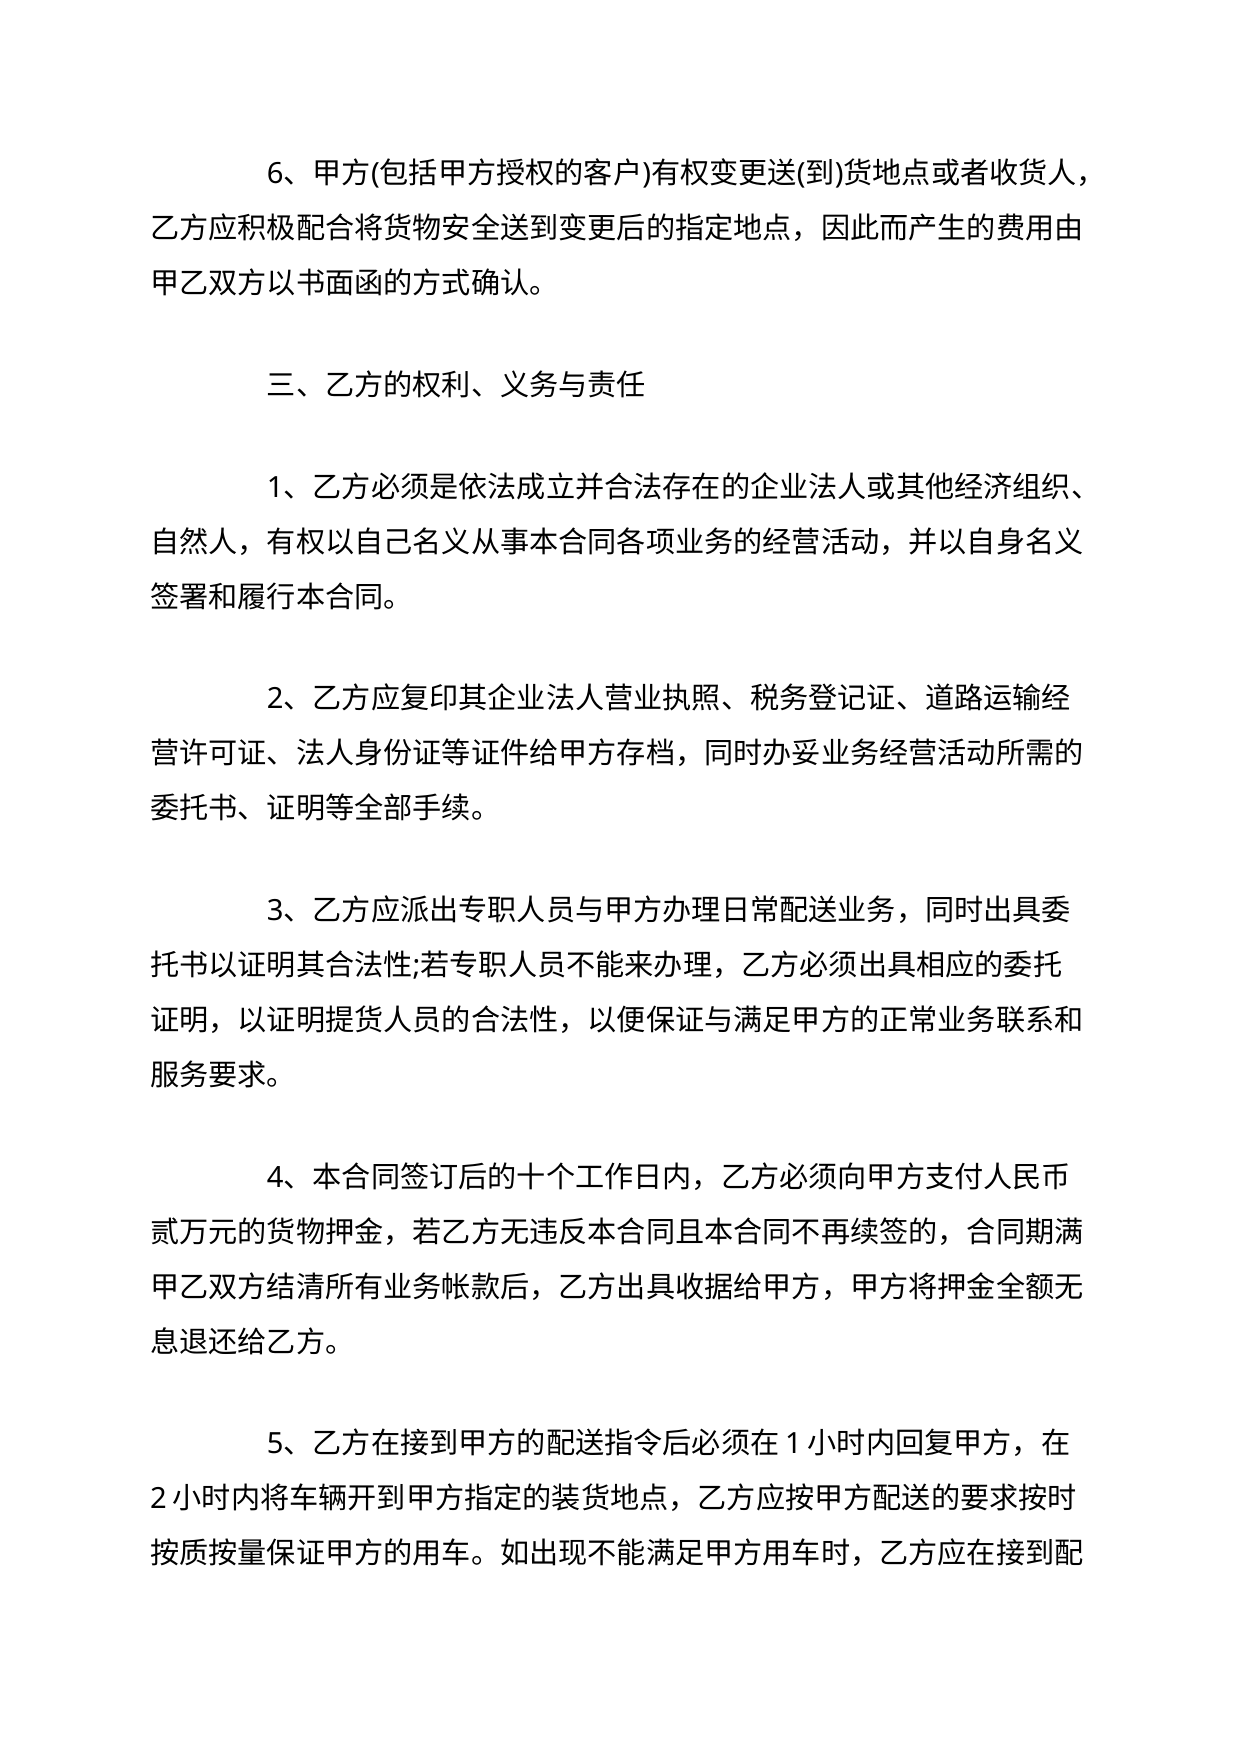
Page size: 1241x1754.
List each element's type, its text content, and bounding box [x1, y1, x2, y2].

text 6、甲方(包括甲方授权的客户)有权变更送(到)货地点或者收货人，乙方应积极配合将货物安全送到变更后的指定地点，因此而产生的费用由甲乙双方以书面函的方式确认。 [150, 150, 1090, 302]
text 三、乙方的权利、义务与责任 [150, 362, 1090, 404]
text 2、乙方应复印其企业法人营业执照、税务登记证、道路运输经营许可证、法人身份证等证件给甲方存档，同时办妥业务经营活动所需的委托书、证明等全部手续。 [150, 675, 1090, 827]
text 3、乙方应派出专职人员与甲方办理日常配送业务，同时出具委托书以证明其合法性;若专职人员不能来办理，乙方必须出具相应的委托证明，以证明提货人员的合法性，以便保证与满足甲方的正常业务联系和服务要求。 [150, 887, 1090, 1094]
text 1、乙方必须是依法成立并合法存在的企业法人或其他经济组织、自然人，有权以自己名义从事本合同各项业务的经营活动，并以自身名义签署和履行本合同。 [150, 463, 1090, 616]
text 4、本合同签订后的十个工作日内，乙方必须向甲方支付人民币贰万元的货物押金，若乙方无违反本合同且本合同不再续签的，合同期满甲乙双方结清所有业务帐款后，乙方出具收据给甲方，甲方将押金全额无息退还给乙方。 [150, 1153, 1090, 1361]
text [150, 1420, 1090, 1572]
